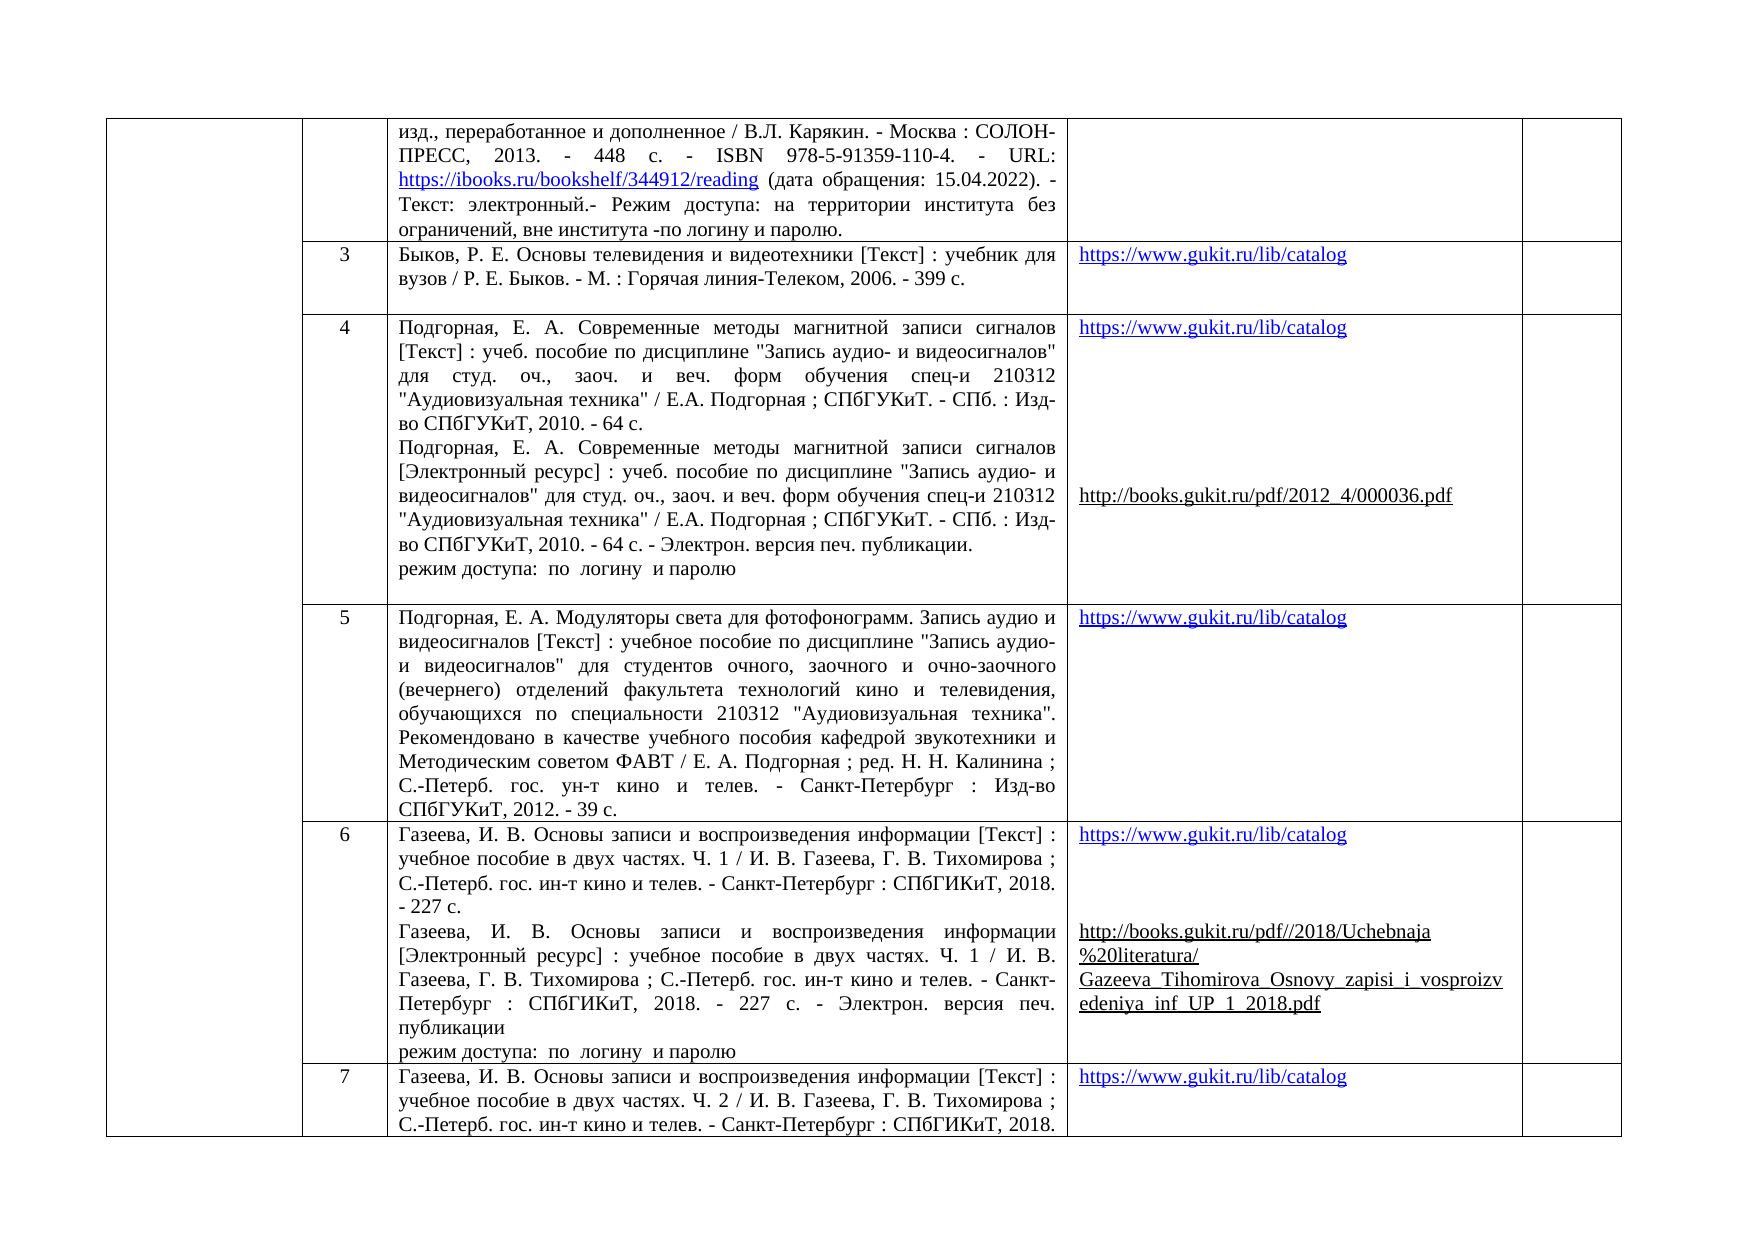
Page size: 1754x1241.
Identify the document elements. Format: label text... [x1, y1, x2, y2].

table_cell 5 [303, 605, 387, 821]
table_cell https://www.gukit.ru/lib/catalog http://books.gukit.ru/pdf//2018/Uchebnaja%20literatura/Gazeeva_Tihomirova_Osnovy_zapisi_i_vosproizvedeniya_inf_UP_1_2018.pdf [1068, 822, 1522, 1063]
table_cell 3 [303, 242, 387, 314]
table_cell 4 [303, 315, 387, 604]
table_cell 10 [1523, 119, 1621, 241]
table_cell [1523, 822, 1621, 1063]
table_cell [1523, 1064, 1621, 1136]
table_cell https://www.gukit.ru/lib/catalog http://books.gukit.ru/pdf/2012_4/000036.pdf [1068, 315, 1522, 604]
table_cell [388, 1064, 1067, 1136]
table_cell Газеева, И. В. Основы записи и воспроизведения информации [Текст] : учебное пособие в двух частях. Ч. 1 / И. В. Газеева, Г. В. Тихомирова ; С.-Петерб. гос. ин-т кино и телев. - Санкт-Петербург : СПбГИКиТ, 2018. - 227 с. Газеева, И. В. Основы записи и воспроизведения информации [Электронный ресурс] : учебное пособие в двух частях. Ч. 1 / И. В. Газеева, Г. В. Тихомирова ; С.-Петерб. гос. ин-т кино и телев. - Санкт-Петербург : СПбГИКиТ, 2018. - 227 с. - Электрон. версия печ. публикации режим доступа: по логину и паролю [388, 822, 1067, 1063]
table_cell Подгорная, Е. А. Современные методы магнитной записи сигналов [Текст] : учеб. пособие по дисциплине "Запись аудио- и видеосигналов" для студ. оч., заоч. и веч. форм обучения спец-и 210312 "Аудиовизуальная техника" / Е.А. Подгорная ; СПбГУКиТ. - СПб. : Изд-во СПбГУКиТ, 2010. - 64 с. Подгорная, Е. А. Современные методы магнитной записи сигналов [Электронный ресурс] : учеб. пособие по дисциплине "Запись аудио- и видеосигналов" для студ. оч., заоч. и веч. форм обучения спец-и 210312 "Аудиовизуальная техника" / Е.А. Подгорная ; СПбГУКиТ. - СПб. : Изд-во СПбГУКиТ, 2010. - 64 с. - Электрон. версия печ. публикации. режим доступа: по логину и паролю [388, 315, 1067, 604]
table_cell [1523, 605, 1621, 821]
table_cell Подгорная, Е. А. Модуляторы света для фотофонограмм. Запись аудио и видеосигналов [Текст] : учебное пособие по дисциплине "Запись аудио- и видеосигналов" для студентов очного, заочного и очно-заочного (вечернего) отделений факультета технологий кино и телевидения, обучающихся по специальности 210312 "Аудиовизуальная техника". Рекомендовано в качестве учебного пособия кафедрой звукотехники и Методическим советом ФАВТ / Е. А. Подгорная ; ред. Н. Н. Калинина ; С.-Петерб. гос. ун-т кино и телев. - Санкт-Петербург : Изд-во СПбГУКиТ, 2012. - 39 с. [388, 605, 1067, 821]
table_cell [1523, 242, 1621, 314]
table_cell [388, 119, 1067, 241]
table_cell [1068, 119, 1522, 241]
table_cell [1068, 1064, 1522, 1136]
table_cell 2 [303, 119, 387, 241]
table_cell Быков, Р. Е. Основы телевидения и видеотехники [Текст] : учебник для вузов / Р. Е. Быков. - М. : Горячая линия-Телеком, 2006. - 399 с. [388, 242, 1067, 314]
table_cell https://www.gukit.ru/lib/catalog [1068, 605, 1522, 821]
table_cell 6 [303, 822, 387, 1063]
table_cell 7 [303, 1064, 387, 1136]
table_cell [1523, 315, 1621, 604]
table_cell https://www.gukit.ru/lib/catalog [1068, 242, 1522, 314]
